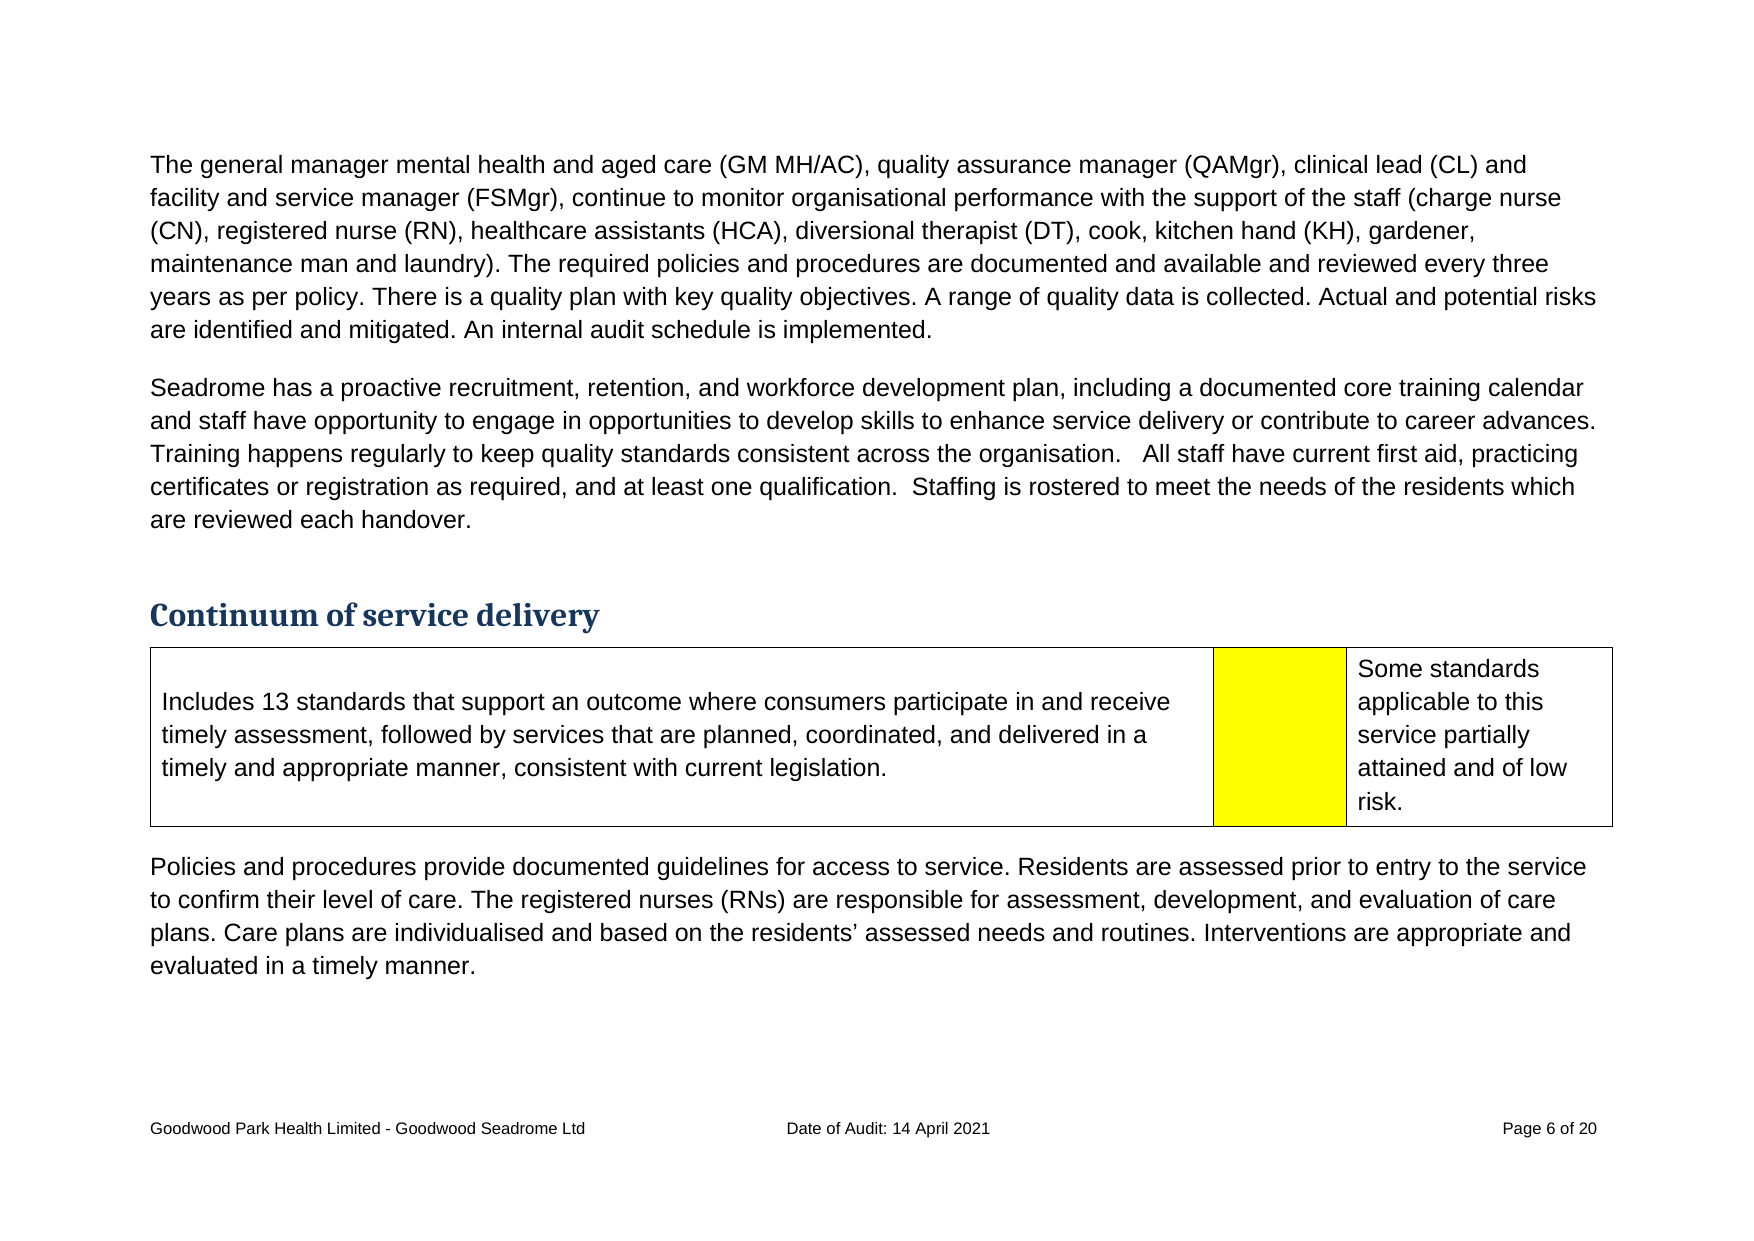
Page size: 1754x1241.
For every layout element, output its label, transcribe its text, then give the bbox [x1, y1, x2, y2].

text The general manager mental health and aged care (GM MH/AC), quality assurance manager (QAMgr), clinical lead (CL) and facility and service manager (FSMgr), continue to monitor organisational performance with the support of the staff (charge nurse (CN), registered nurse (RN), healthcare assistants (HCA), diversional therapist (DT), cook, kitchen hand (KH), gardener, maintenance man and laundry). The required policies and procedures are documented and available and reviewed every three years as per policy. There is a quality plan with key quality objectives. A range of quality data is collected. Actual and potential risks are identified and mitigated. An internal audit schedule is implemented. [150, 150, 1604, 344]
table_header Some standards applicable to this service partially attained and of low risk. [1347, 648, 1612, 826]
table_header Includes 13 standards that support an outcome where consumers participate in and receive timely assessment, followed by services that are planned, coordinated, and delivered in a timely and appropriate manner, consistent with current legislation. [151, 648, 1213, 826]
subtitle Continuum of service delivery [150, 596, 1604, 634]
text Policies and procedures provide documented guidelines for access to service. Residents are assessed prior to entry to the service to confirm their level of care. The registered nurses (RNs) are responsible for assessment, development, and evaluation of care plans. Care plans are individualised and based on the residents’ assessed needs and routines. Interventions are appropriate and evaluated in a timely manner. [150, 852, 1604, 979]
text Seadrome has a proactive recruitment, retention, and workforce development plan, including a documented core training calendar and staff have opportunity to engage in opportunities to develop skills to enhance service delivery or contribute to career advances. Training happens regularly to keep quality standards consistent across the organisation. All staff have current first aid, practicing certificates or registration as required, and at least one qualification. Staffing is rostered to meet the needs of the residents which are reviewed each handover. [150, 373, 1604, 534]
table_header [1214, 648, 1346, 826]
